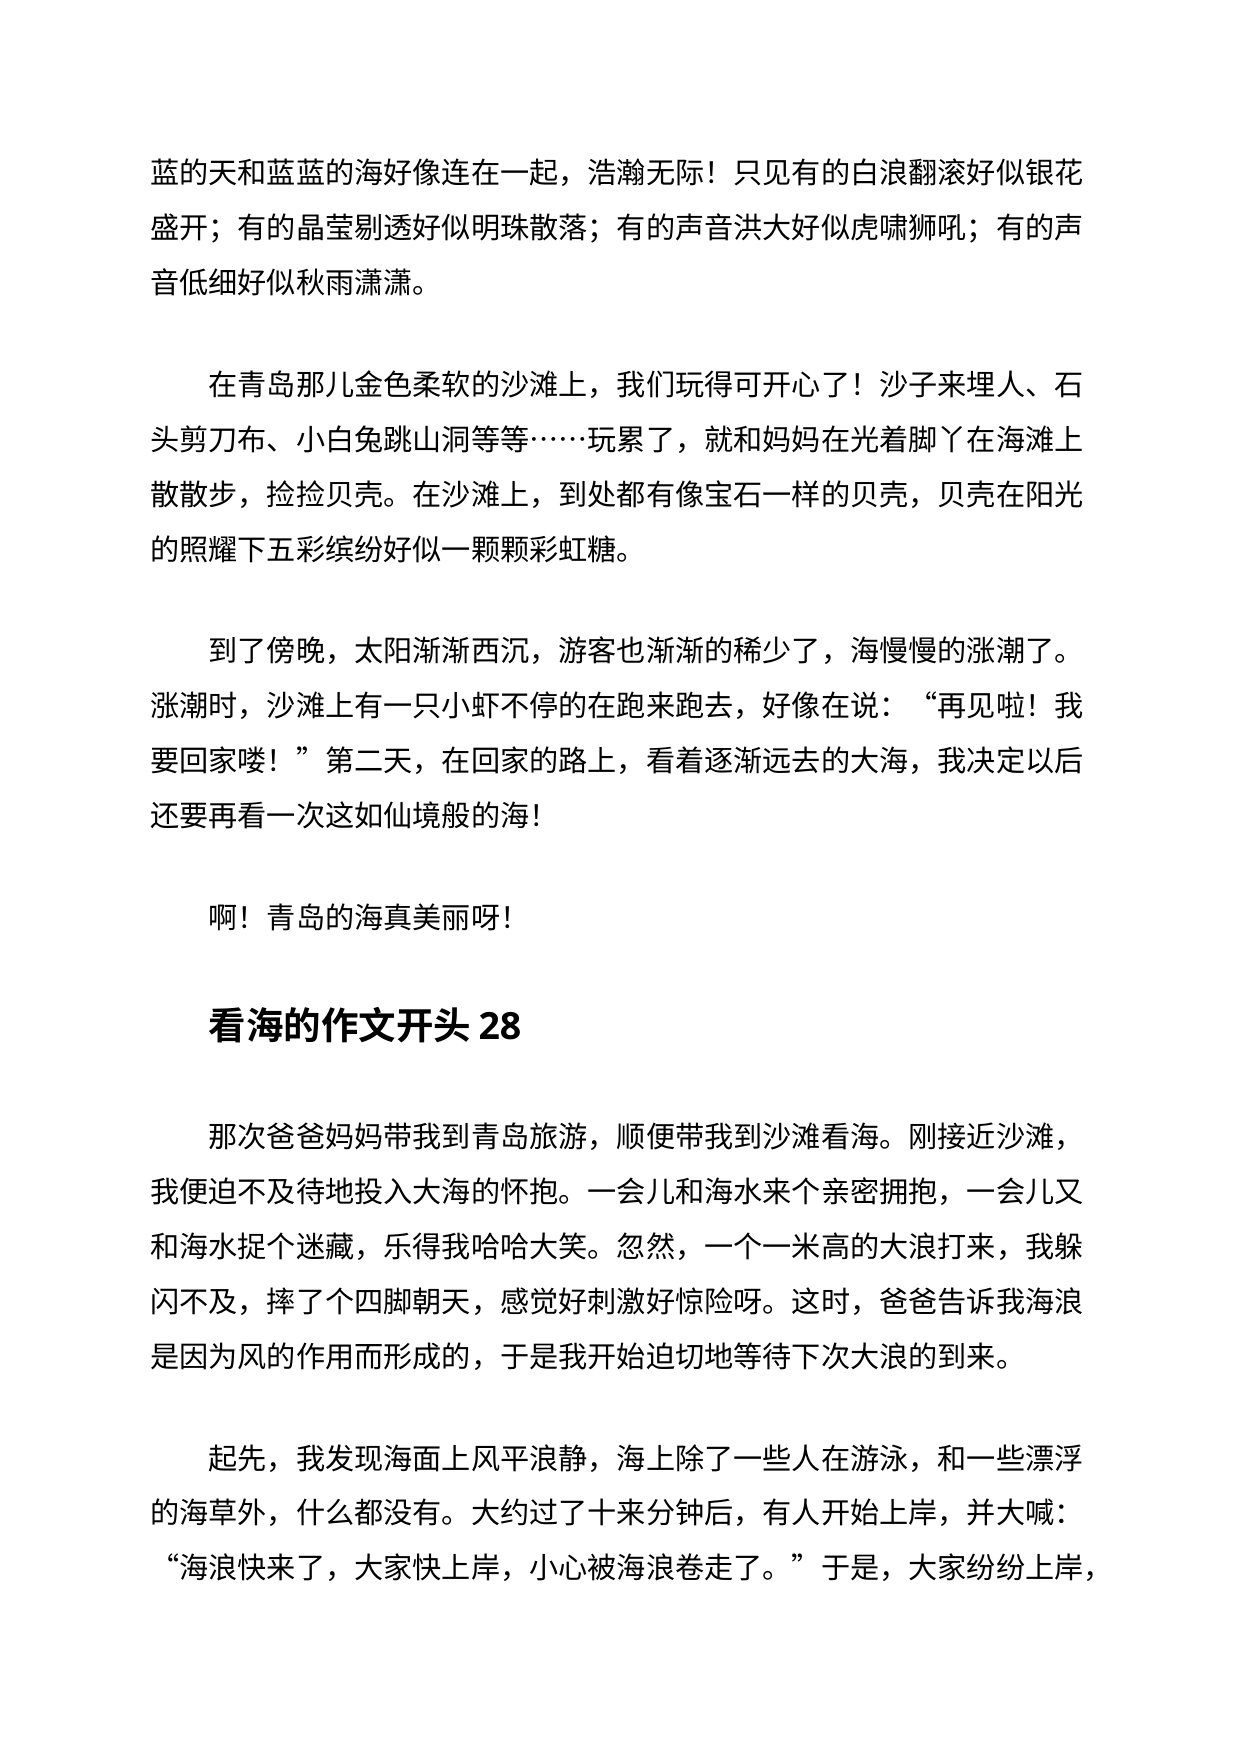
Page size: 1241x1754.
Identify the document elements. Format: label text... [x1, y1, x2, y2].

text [150, 150, 1090, 302]
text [150, 1435, 1090, 1587]
text 啊！青岛的海真美丽呀！ [150, 894, 1090, 937]
text 看海的作文开头28 [150, 996, 1090, 1051]
text 在青岛那儿金色柔软的沙滩上，我们玩得可开心了！沙子来埋人、石头剪刀布、小白兔跳山洞等等……玩累了，就和妈妈在光着脚丫在海滩上散散步，捡捡贝壳。在沙滩上，到处都有像宝石一样的贝壳，贝壳在阳光的照耀下五彩缤纷好似一颗颗彩虹糖。 [150, 362, 1090, 568]
text 那次爸爸妈妈带我到青岛旅游，顺便带我到沙滩看海。刚接近沙滩，我便迫不及待地投入大海的怀抱。一会儿和海水来个亲密拥抱，一会儿又和海水捉个迷藏，乐得我哈哈大笑。忽然，一个一米高的大浪打来，我躲闪不及，摔了个四脚朝天，感觉好刺激好惊险呀。这时，爸爸告诉我海浪是因为风的作用而形成的，于是我开始迫切地等待下次大浪的到来。 [150, 1114, 1090, 1376]
text 到了傍晚，太阳渐渐西沉，游客也渐渐的稀少了，海慢慢的涨潮了。涨潮时，沙滩上有一只小虾不停的在跑来跑去，好像在说：“再见啦！我要回家喽！”第二天，在回家的路上，看着逐渐远去的大海，我决定以后还要再看一次这如仙境般的海！ [150, 628, 1090, 835]
